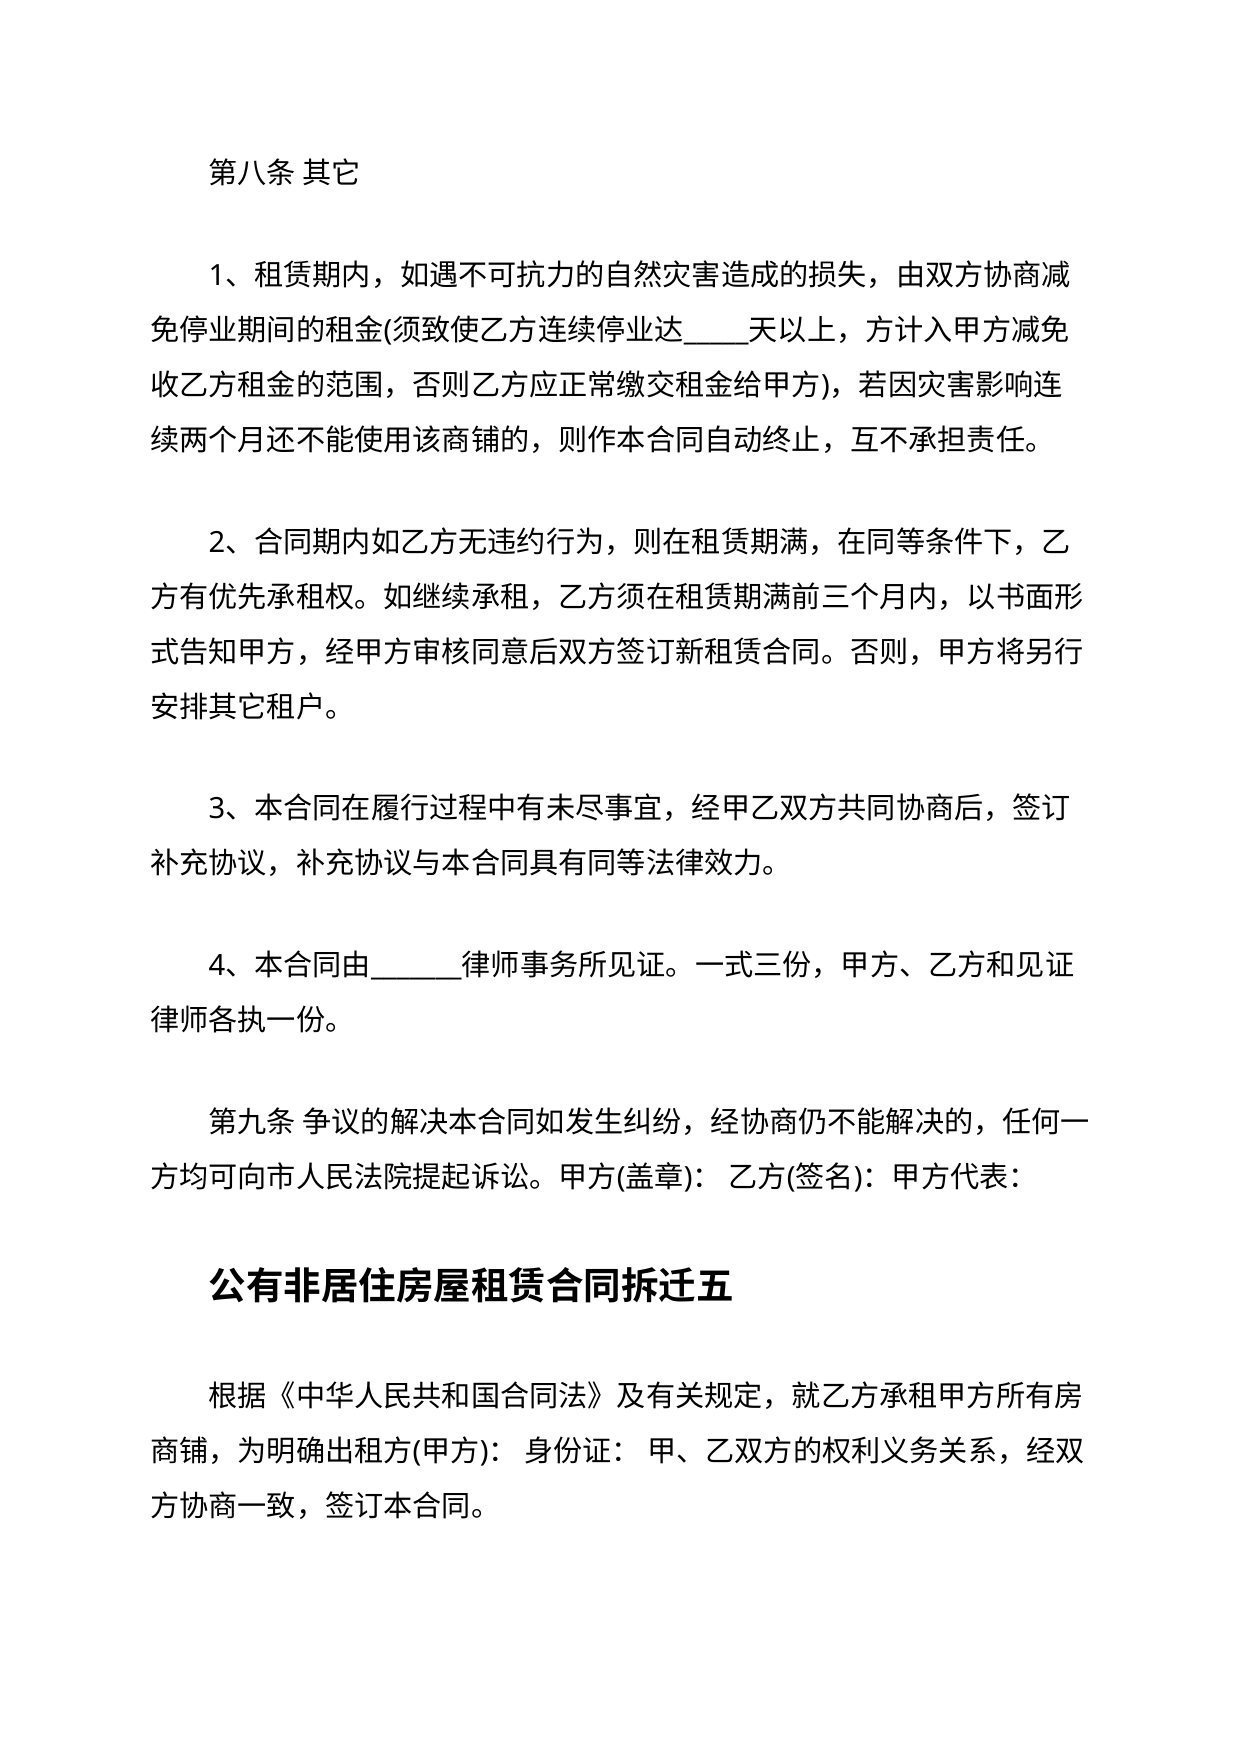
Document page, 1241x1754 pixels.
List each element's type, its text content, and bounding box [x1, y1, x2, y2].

text 1、租赁期内，如遇不可抗力的自然灾害造成的损失，由双方协商减免停业期间的租金(须致使乙方连续停业达_____天以上，方计入甲方减免收乙方租金的范围，否则乙方应正常缴交租金给甲方)，若因灾害影响连续两个月还不能使用该商铺的，则作本合同自动终止，互不承担责任。 [150, 252, 1090, 459]
text 第九条 争议的解决本合同如发生纠纷，经协商仍不能解决的，任何一方均可向市人民法院提起诉讼。甲方(盖章)： 乙方(签名)：甲方代表： [150, 1099, 1090, 1196]
text 根据《中华人民共和国合同法》及有关规定，就乙方承租甲方所有房商铺，为明确出租方(甲方)： 身份证： 甲、乙双方的权利义务关系，经双方协商一致，签订本合同。 [150, 1373, 1090, 1525]
text 3、本合同在履行过程中有未尽事宜，经甲乙双方共同协商后，签订补充协议，补充协议与本合同具有同等法律效力。 [150, 785, 1090, 882]
text 公有非居住房屋租赁合同拆迁五 [150, 1256, 1090, 1310]
text 4、本合同由_______律师事务所见证。一式三份，甲方、乙方和见证律师各执一份。 [150, 942, 1090, 1039]
text 第八条 其它 [150, 150, 1090, 192]
text 2、合同期内如乙方无违约行为，则在租赁期满，在同等条件下，乙方有优先承租权。如继续承租，乙方须在租赁期满前三个月内，以书面形式告知甲方，经甲方审核同意后双方签订新租赁合同。否则，甲方将另行安排其它租户。 [150, 518, 1090, 726]
